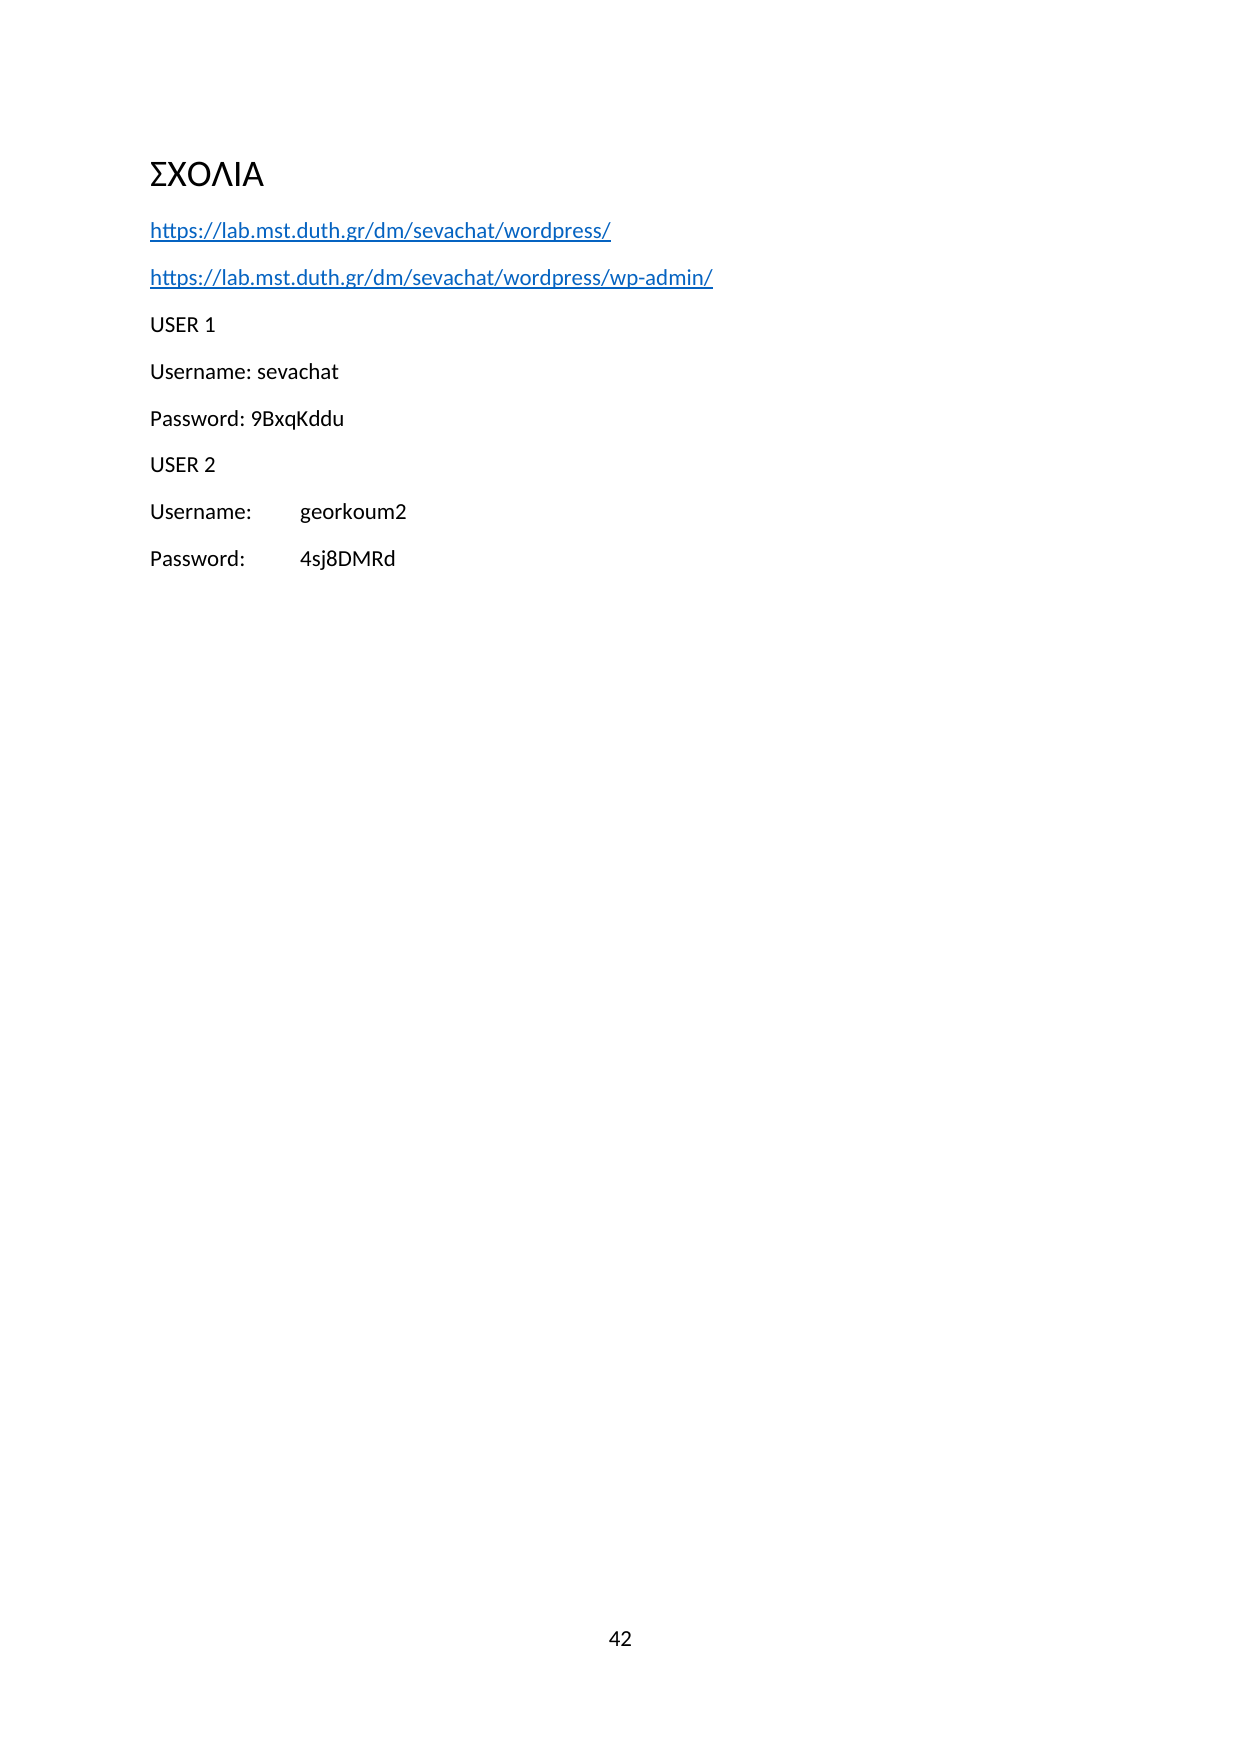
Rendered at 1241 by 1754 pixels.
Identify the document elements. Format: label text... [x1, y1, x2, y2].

text USER 1 [150, 310, 1090, 338]
text Username: georkoum2 [150, 497, 1090, 525]
text USER 2 [150, 451, 1090, 478]
text Password: 9BxqKddu [150, 404, 1090, 432]
text Password: 4sj8DMRd [150, 544, 1090, 572]
text Username: sevachat [150, 357, 1090, 385]
text https://lab.mst.duth.gr/dm/sevachat/wordpress/ [150, 216, 1090, 244]
text ΣΧΟΛΙΑ [150, 150, 1090, 196]
text https://lab.mst.duth.gr/dm/sevachat/wordpress/wp-admin/ [150, 263, 1090, 291]
